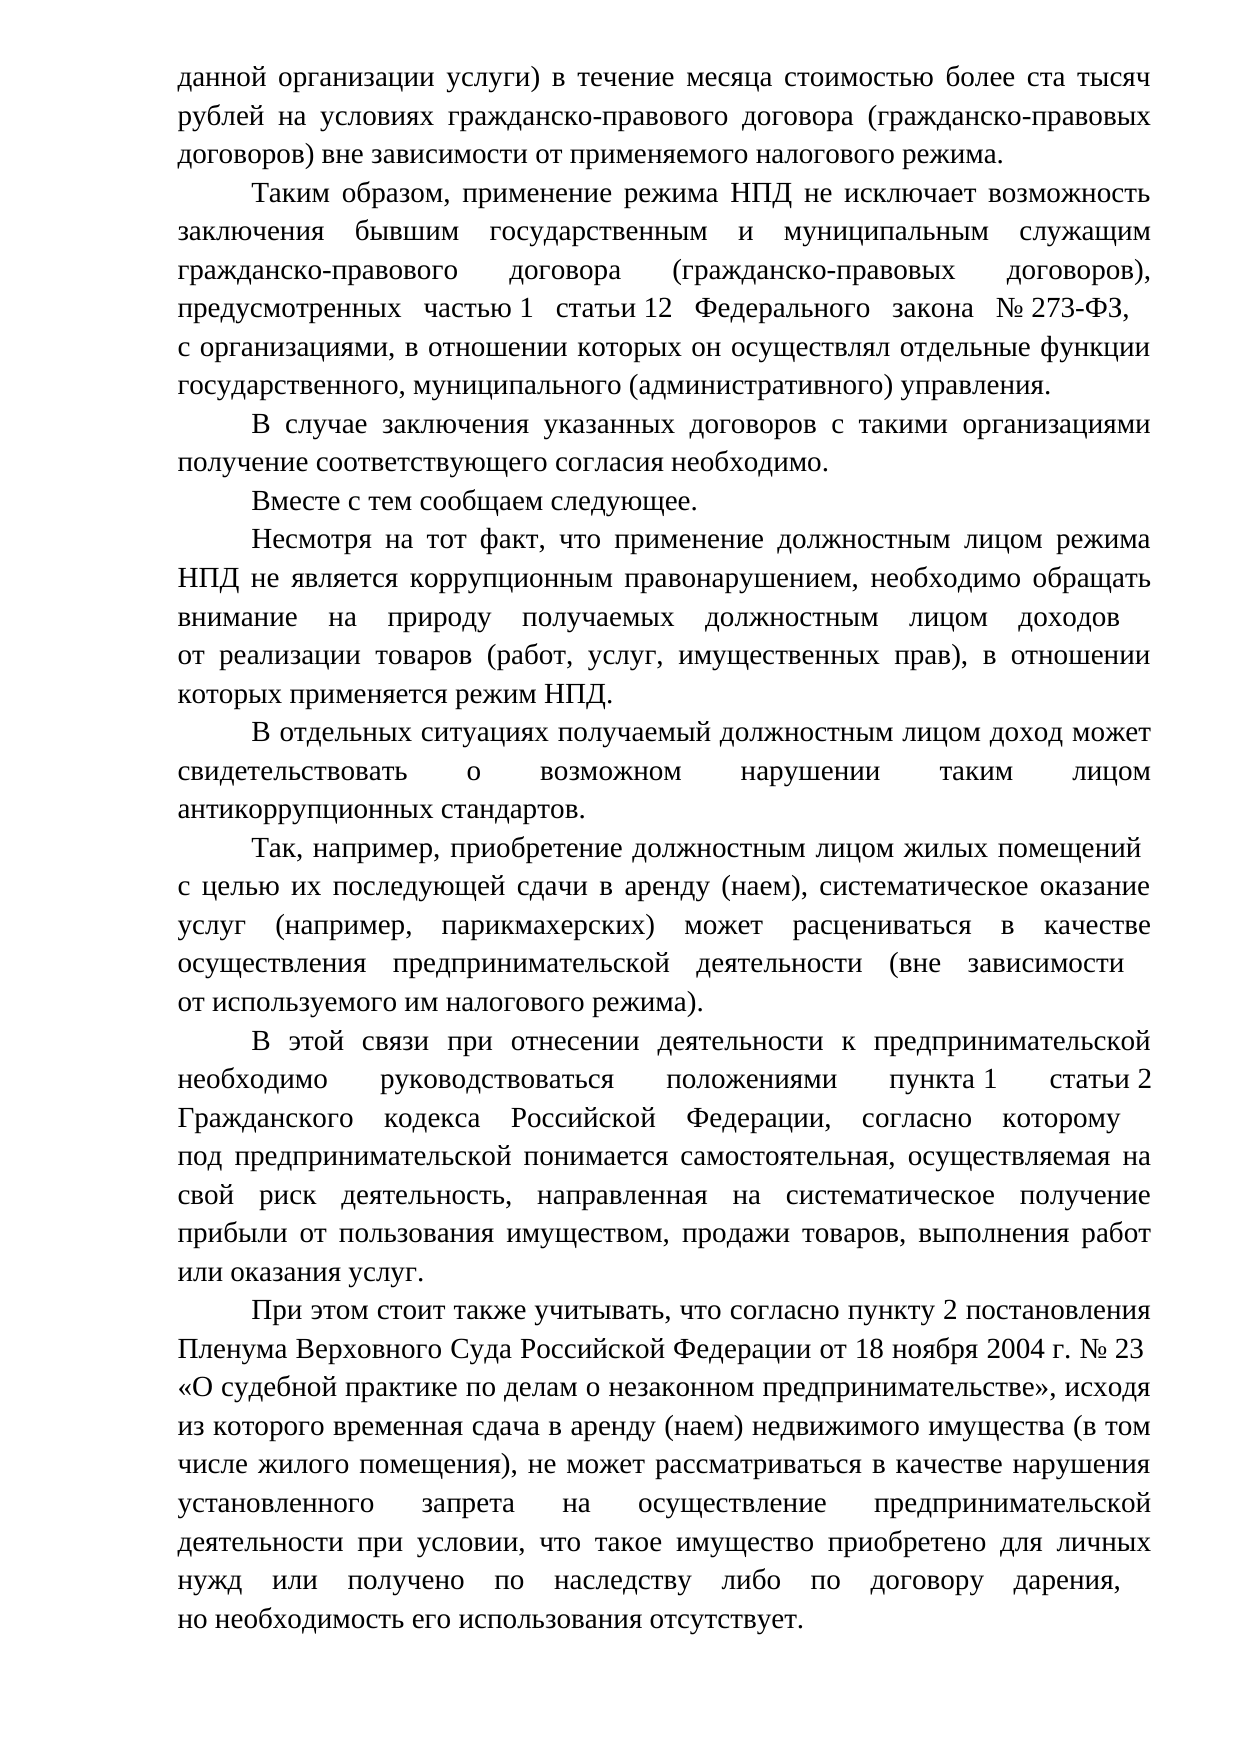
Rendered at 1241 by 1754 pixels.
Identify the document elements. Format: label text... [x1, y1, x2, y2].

text Несмотря на тот факт, что применение должностным лицом режима НПД не является коррупционным правонарушением, необходимо обращать внимание на природу получаемых должностным лицом доходов от реализации товаров (работ, услуг, имущественных прав), в отношении которых применяется режим НПД. [177, 522, 1152, 709]
text В случае заключения указанных договоров с такими организациями получение соответствующего согласия необходимо. [177, 406, 1152, 478]
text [177, 59, 1152, 170]
text Вместе с тем сообщаем следующее. [177, 483, 1152, 517]
text В этой связи при отнесении деятельности к предпринимательской необходимо руководствоваться положениями пункта 1 статьи 2 Гражданского кодекса Российской Федерации, согласно которому под предпринимательской понимается самостоятельная, осуществляемая на свой риск деятельность, направленная на систематическое получение прибыли от пользования имуществом, продажи товаров, выполнения работ или оказания услуг. [177, 1023, 1152, 1287]
text Таким образом, применение режима НПД не исключает возможность заключения бывшим государственным и муниципальным служащим гражданско-правового договора (гражданско-правовых договоров), предусмотренных частью 1 статьи 12 Федерального закона № 273-ФЗ, с организациями, в отношении которых он осуществлял отдельные функции государственного, муниципального (административного) управления. [177, 175, 1152, 401]
text В отдельных ситуациях получаемый должностным лицом доход может свидетельствовать о возможном нарушении таким лицом антикоррупционных стандартов. [177, 714, 1152, 825]
text При этом стоит также учитывать, что согласно пункту 2 постановления Пленума Верховного Суда Российской Федерации от 18 ноября 2004 г. № 23 «О судебной практике по делам о незаконном предпринимательстве», исходя из которого временная сдача в аренду (наем) недвижимого имущества (в том числе жилого помещения), не может рассматриваться в качестве нарушения установленного запрета на осуществление предпринимательской деятельности при условии, что такое имущество приобретено для личных нужд или получено по наследству либо по договору дарения, но необходимость его использования отсутствует. [177, 1292, 1152, 1634]
text Так, например, приобретение должностным лицом жилых помещений с целью их последующей сдачи в аренду (наем), систематическое оказание услуг (например, парикмахерских) может расцениваться в качестве осуществления предпринимательской деятельности (вне зависимости от используемого им налогового режима). [177, 830, 1152, 1018]
